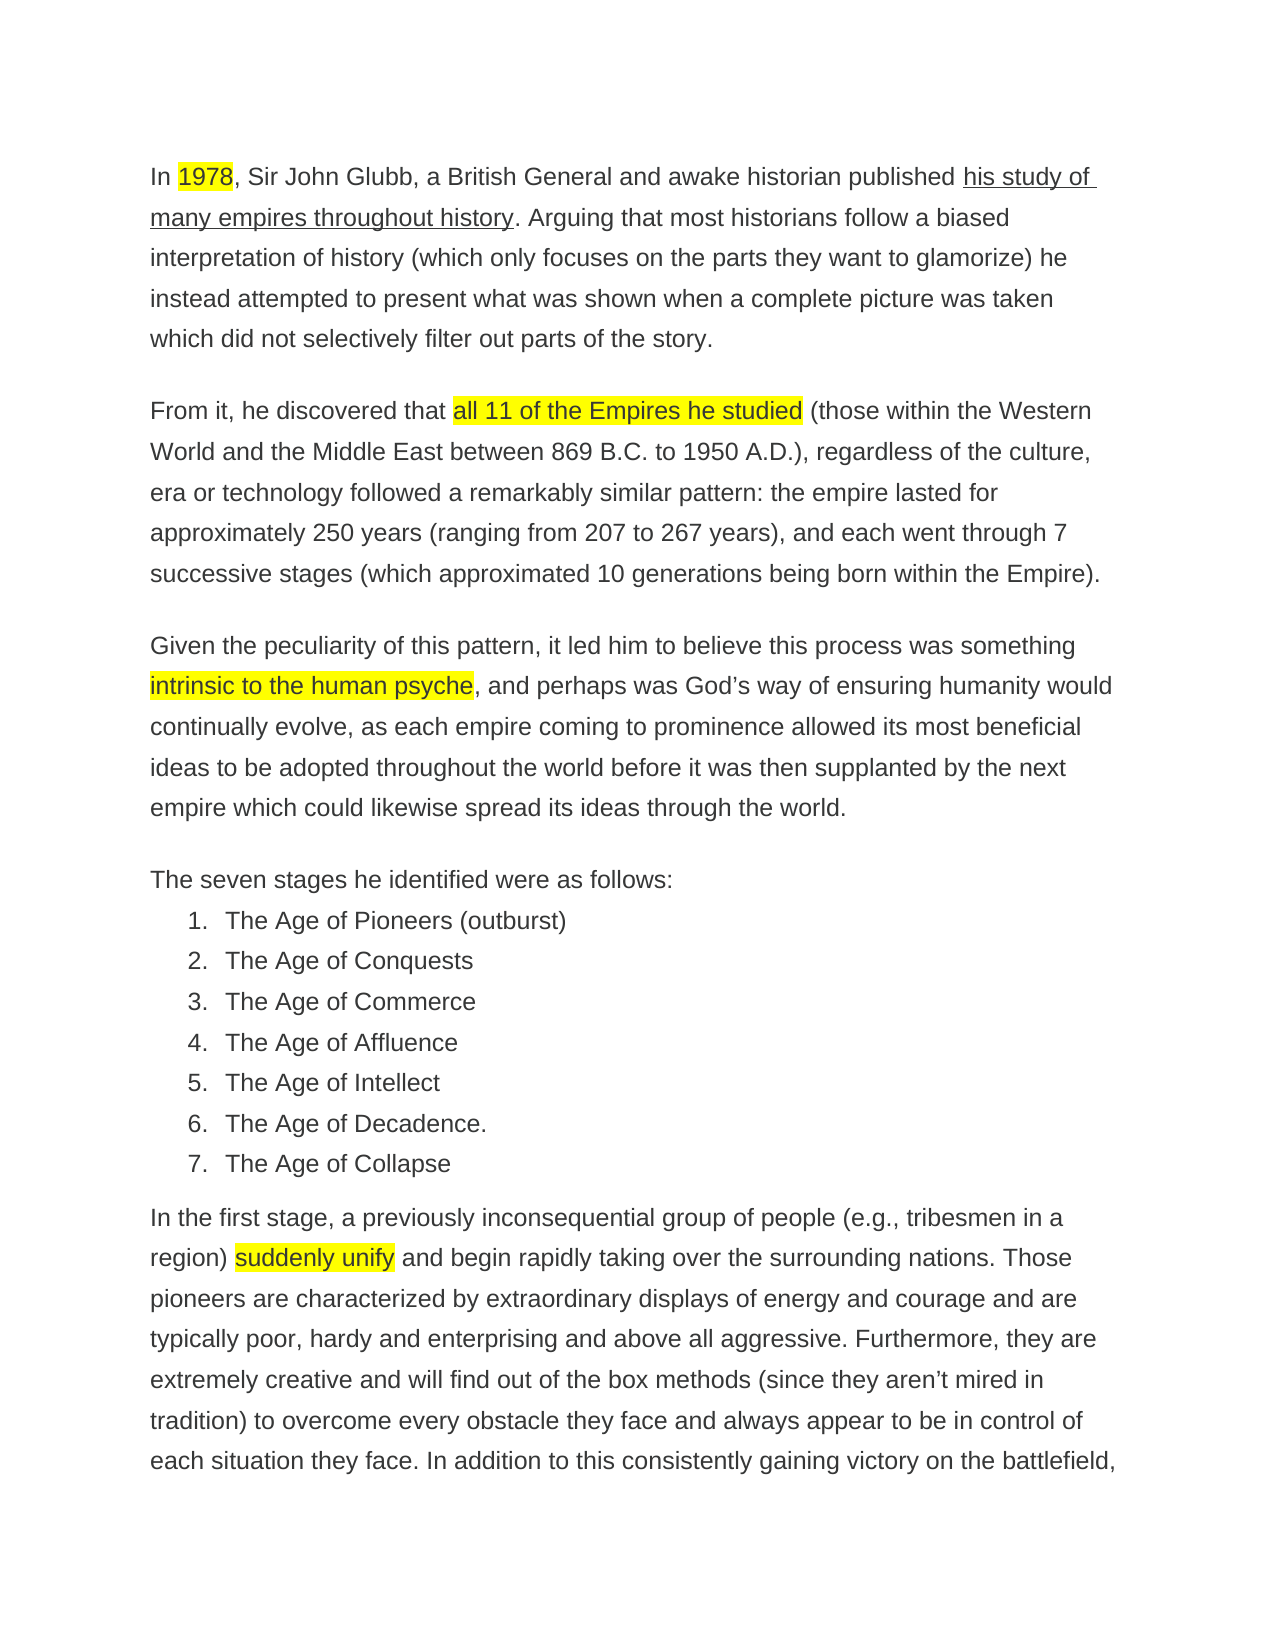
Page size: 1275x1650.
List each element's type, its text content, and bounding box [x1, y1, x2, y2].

list The Age of Intellect [187, 1056, 1125, 1097]
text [150, 1191, 1125, 1475]
list The Age of Conquests [187, 934, 1125, 975]
list The Age of Pioneers (outburst) [187, 894, 1125, 934]
text The seven stages he identified were as follows: [150, 853, 1125, 894]
text From it, he discovered that all 11 of the Empires he studied (those within the Western World and the Middle East between 869 B.C. to 1950 A.D.), regardless of the culture, era or technology followed a remarkably similar pattern: the empire lasted for approximately 250 years (ranging from 207 to 267 years), and each went through 7 successive stages (which approximated 10 generations being born within the Empire). [150, 384, 1125, 587]
text In 1978, Sir John Glubb, a British General and awake historian published his study of many empires throughout history. Arguing that most historians follow a biased interpretation of history (which only focuses on the parts they want to glamorize) he instead attempted to present what was shown when a complete picture was taken which did not selectively filter out parts of the story. [150, 150, 1125, 353]
list The Age of Collapse [187, 1137, 1125, 1178]
list The Age of Affluence [187, 1016, 1125, 1056]
list The Age of Commerce [187, 975, 1125, 1016]
text Given the peculiarity of this pattern, it led him to believe this process was something intrinsic to the human psyche, and perhaps was God’s way of ensuring humanity would continually evolve, as each empire coming to prominence allowed its most beneficial ideas to be adopted throughout the world before it was then supplanted by the next empire which could likewise spread its ideas through the world. [150, 619, 1125, 822]
list The Age of Decadence. [187, 1097, 1125, 1137]
